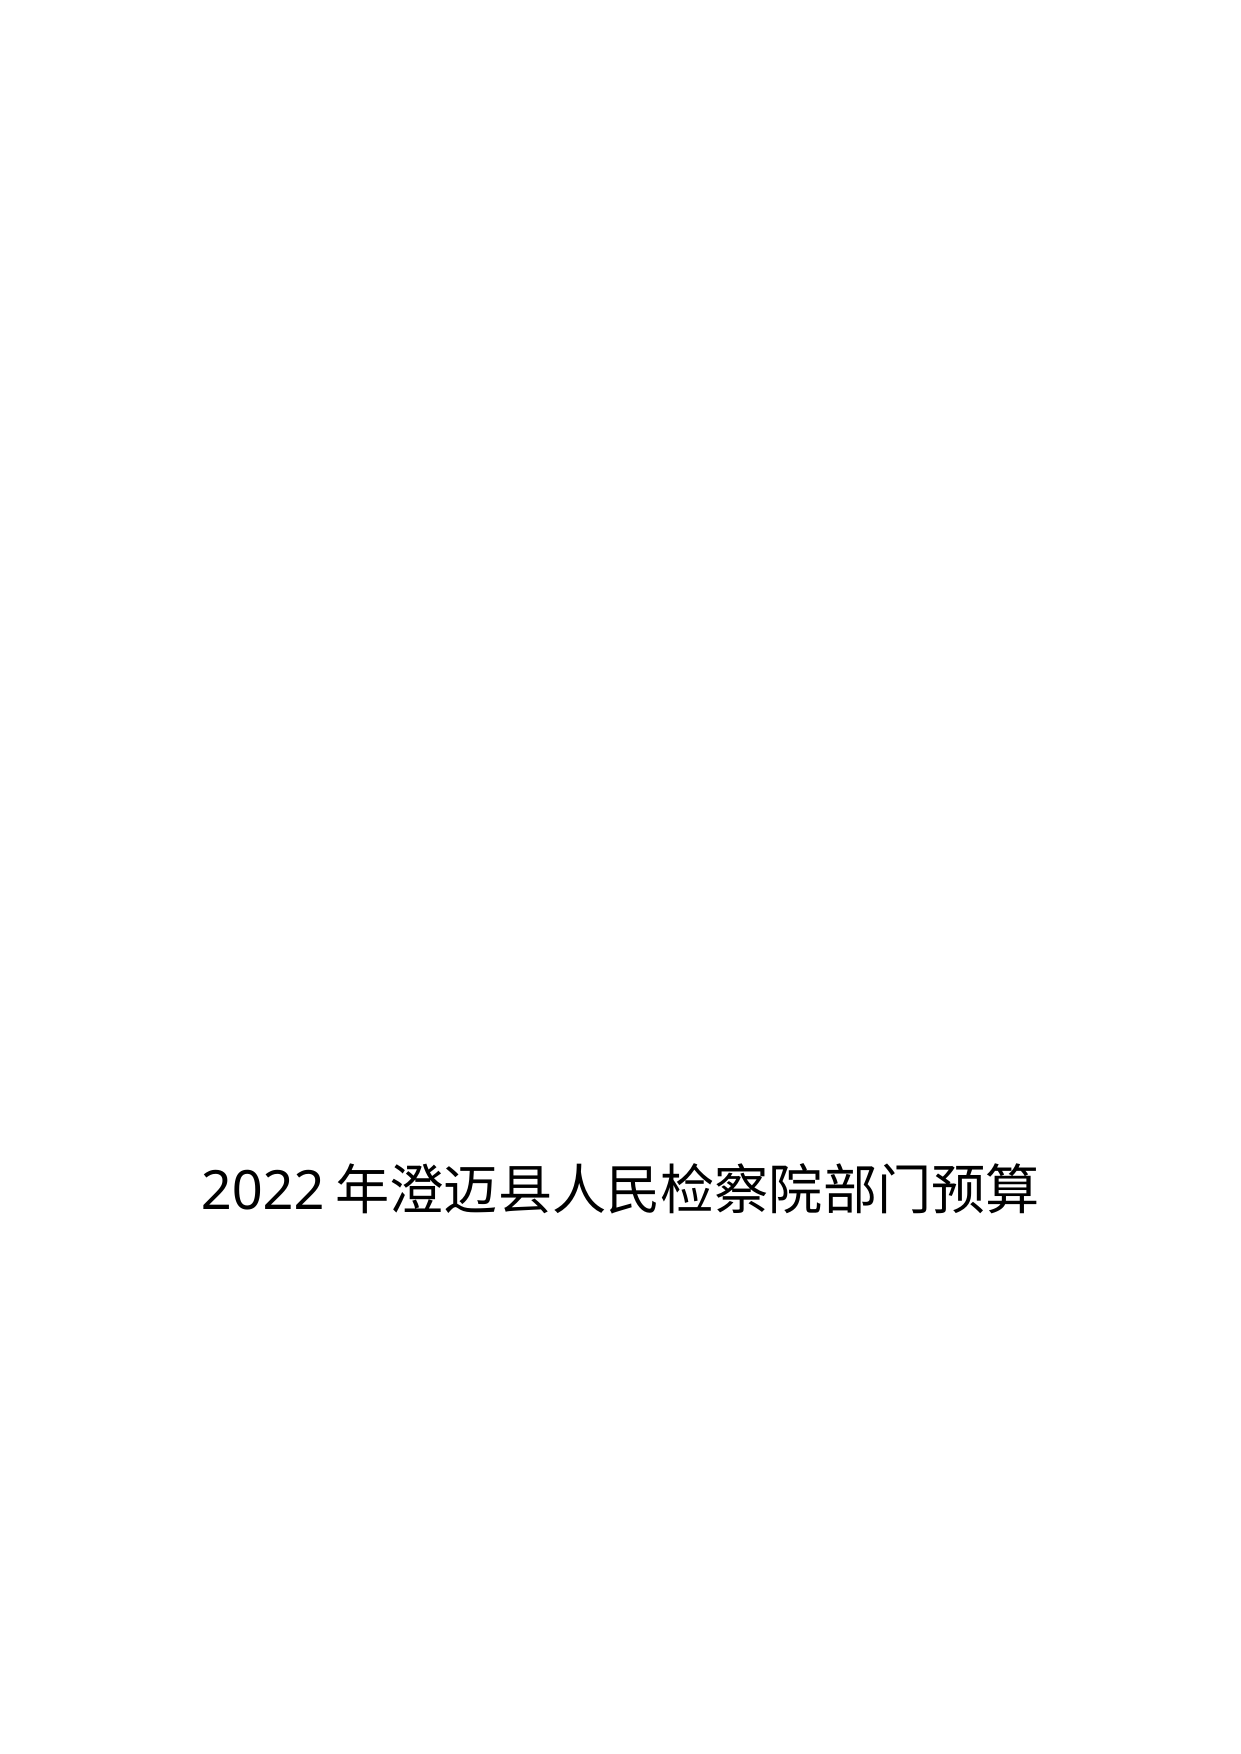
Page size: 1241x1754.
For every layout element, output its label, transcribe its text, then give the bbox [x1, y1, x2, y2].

text 2022年澄迈县人民检察院部门预算 [177, 1137, 1063, 1234]
